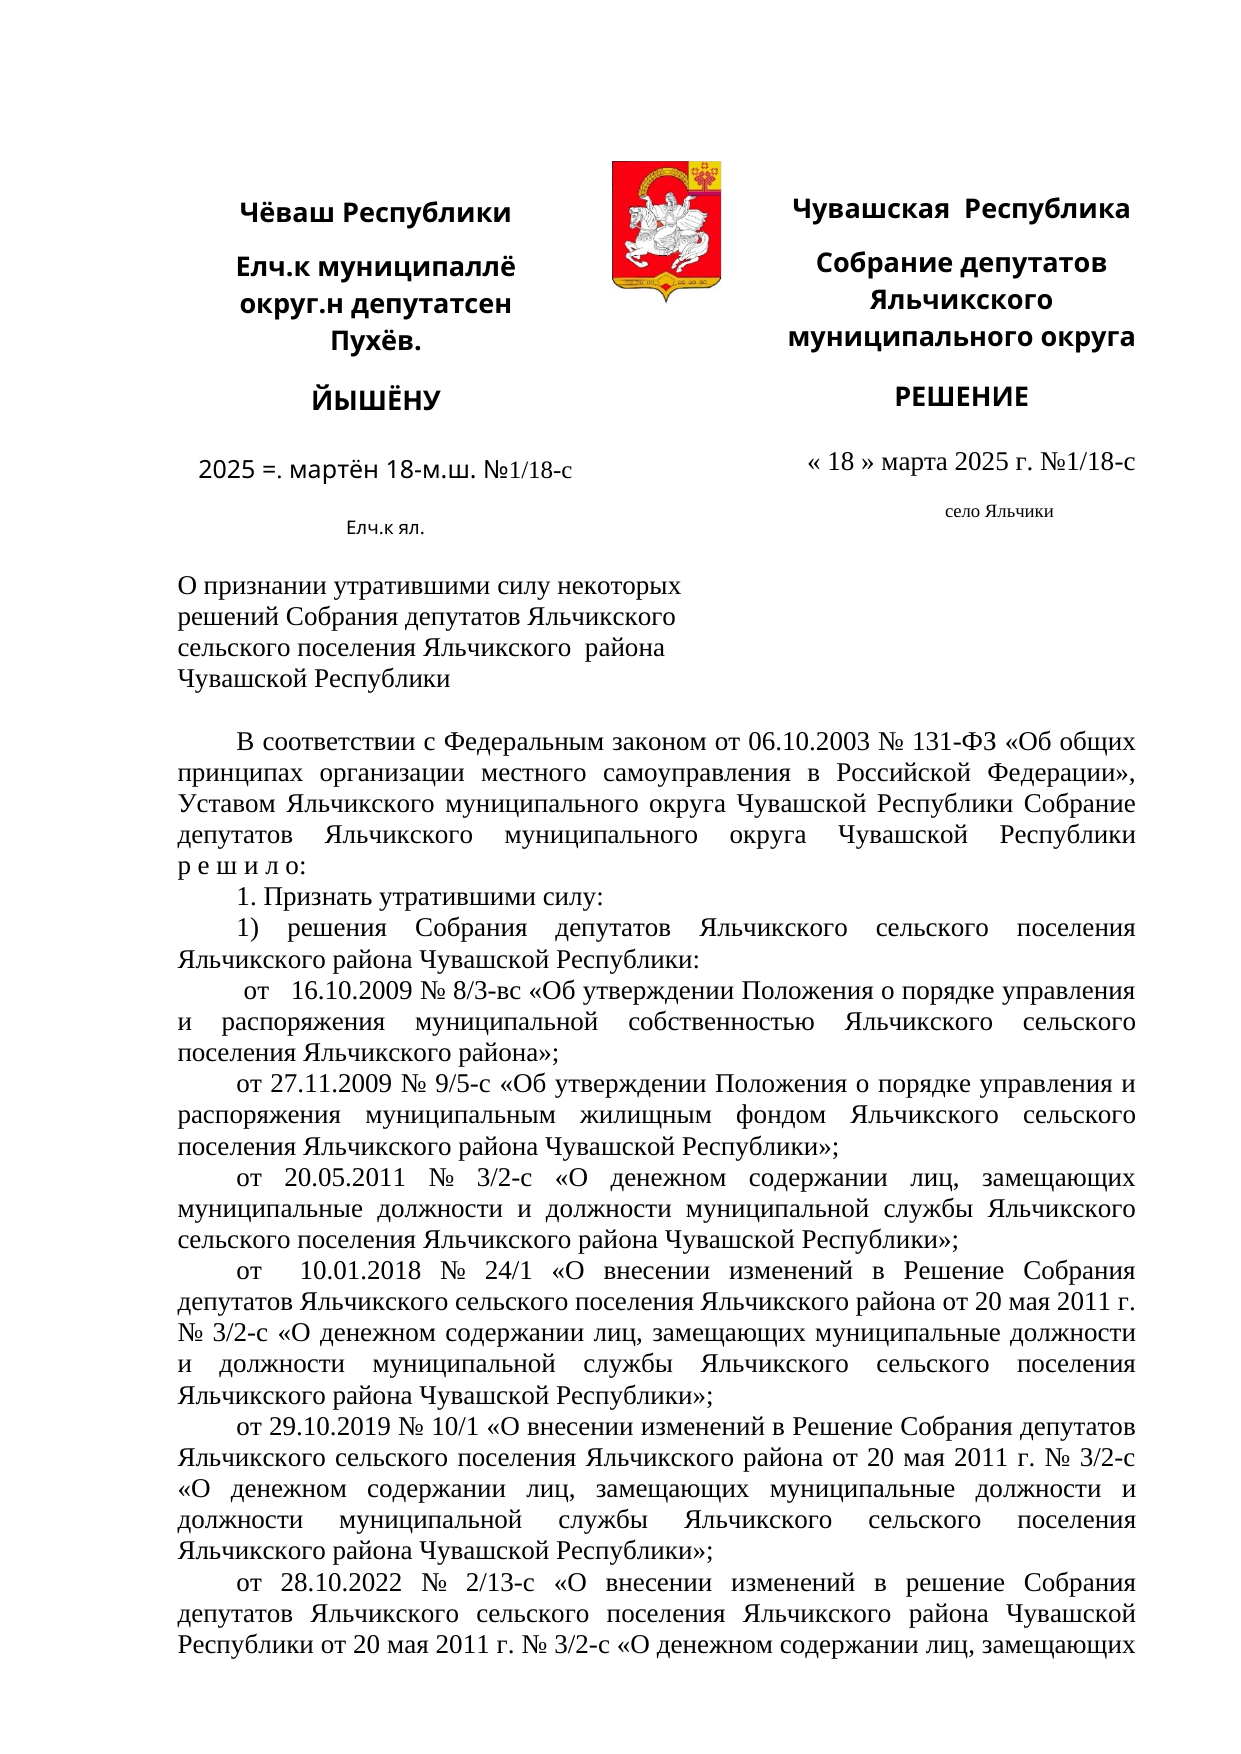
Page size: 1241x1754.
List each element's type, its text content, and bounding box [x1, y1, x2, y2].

text решений Собрания депутатов Яльчикского [177, 600, 1137, 631]
text Чувашской Республики [177, 662, 1137, 693]
text сельского поселения Яльчикского района [177, 631, 1137, 662]
table_header Чёваш Республики Елч.к муниципаллё округ.н депутатсен Пухёв. ЙЫШЁНУ 2025 =. мартён 18-м.ш. №1/18-с Елч.к ял. [170, 161, 601, 540]
text В соответствии с Федеральным законом от 06.10.2003 № 131-ФЗ «Об общих принципах организации местного самоуправления в Российской Федерации», Уставом Яльчикского муниципального округа Чувашской Республики Собрание депутатов Яльчикского муниципального округа Чувашской Республики р е ш и л о: [177, 725, 1137, 880]
table_header [601, 161, 749, 540]
text О признании утратившими силу некоторых [177, 569, 1137, 600]
table_header Чувашская Республика Собрание депутатов Яльчикского муниципального округа РЕШЕНИЕ « 18 » марта 2025 г. №1/18-с село Яльчики [750, 161, 1192, 540]
picture [612, 161, 722, 304]
text от 29.10.2019 № 10/1 «О внесении изменений в Решение Собрания депутатов Яльчикского сельского поселения Яльчикского района от 20 мая 2011 г. № 3/2-с «О денежном содержании лиц, замещающих муниципальные должности и должности муниципальной службы Яльчикского сельского поселения Яльчикского района Чувашской Республики»; [177, 1410, 1137, 1566]
text 1) решения Собрания депутатов Яльчикского сельского поселения Яльчикского района Чувашской Республики: [177, 912, 1137, 974]
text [177, 1566, 1137, 1659]
text от 20.05.2011 № 3/2-с «О денежном содержании лиц, замещающих муниципальные должности и должности муниципальной службы Яльчикского сельского поселения Яльчикского района Чувашской Республики»; [177, 1161, 1137, 1254]
text от 27.11.2009 № 9/5-с «Об утверждении Положения о порядке управления и распоряжения муниципальным жилищным фондом Яльчикского сельского поселения Яльчикского района Чувашской Республики»; [177, 1067, 1137, 1161]
text 1. Признать утратившими силу: [236, 880, 1137, 912]
text от 10.01.2018 № 24/1 «О внесении изменений в Решение Собрания депутатов Яльчикского сельского поселения Яльчикского района от 20 мая 2011 г. № 3/2-с «О денежном содержании лиц, замещающих муниципальные должности и должности муниципальной службы Яльчикского сельского поселения Яльчикского района Чувашской Республики»; [177, 1254, 1137, 1410]
text от 16.10.2009 № 8/3-вс «Об утверждении Положения о порядке управления и распоряжения муниципальной собственностью Яльчикского сельского поселения Яльчикского района»; [177, 974, 1137, 1067]
